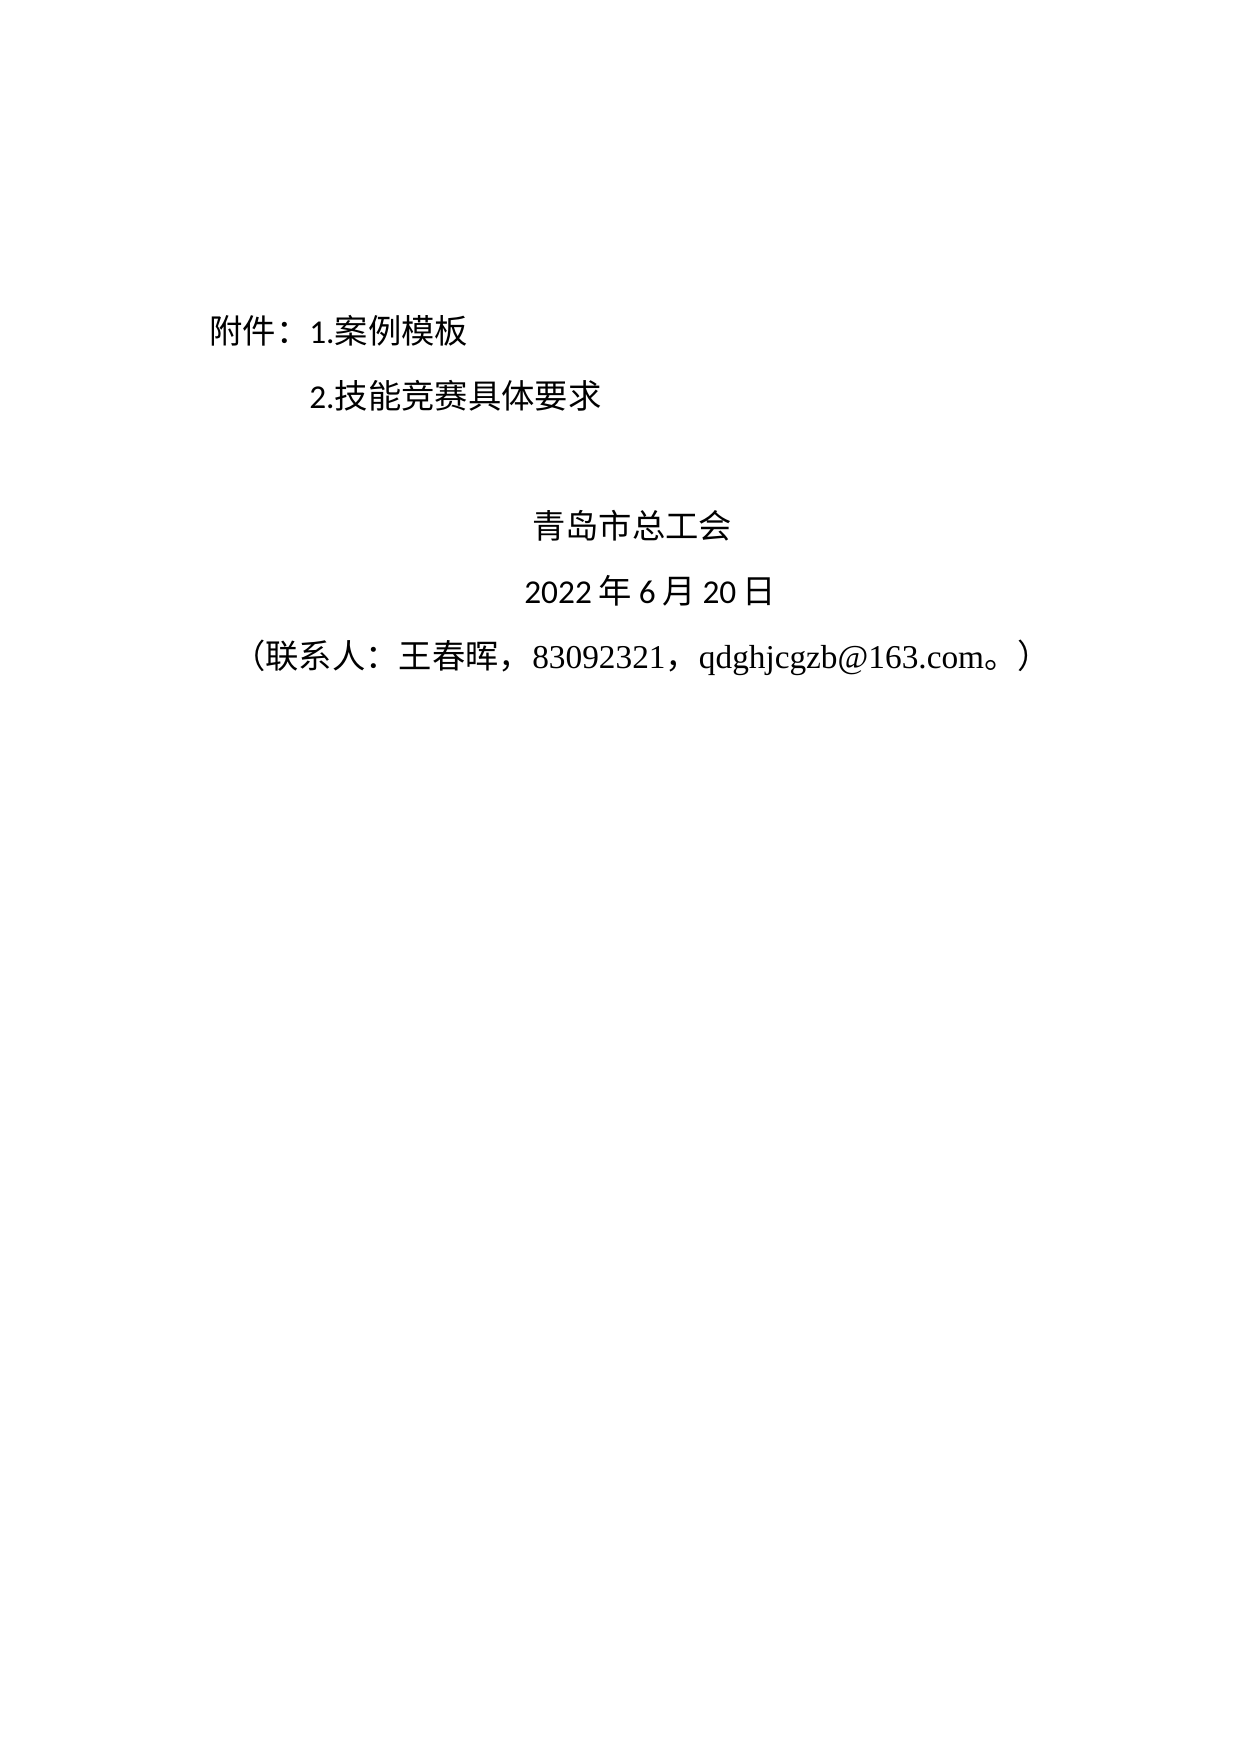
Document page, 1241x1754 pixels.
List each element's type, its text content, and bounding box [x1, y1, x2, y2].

text 2022年6月20日 [209, 556, 1087, 621]
text 附件：1.案例模板 [209, 296, 1087, 361]
text 2.技能竞赛具体要求 [209, 361, 1087, 426]
text 青岛市总工会 [209, 491, 1087, 556]
text （联系人：王春晖，83092321，qdghjcgzb@163.com。） [165, 621, 1087, 686]
